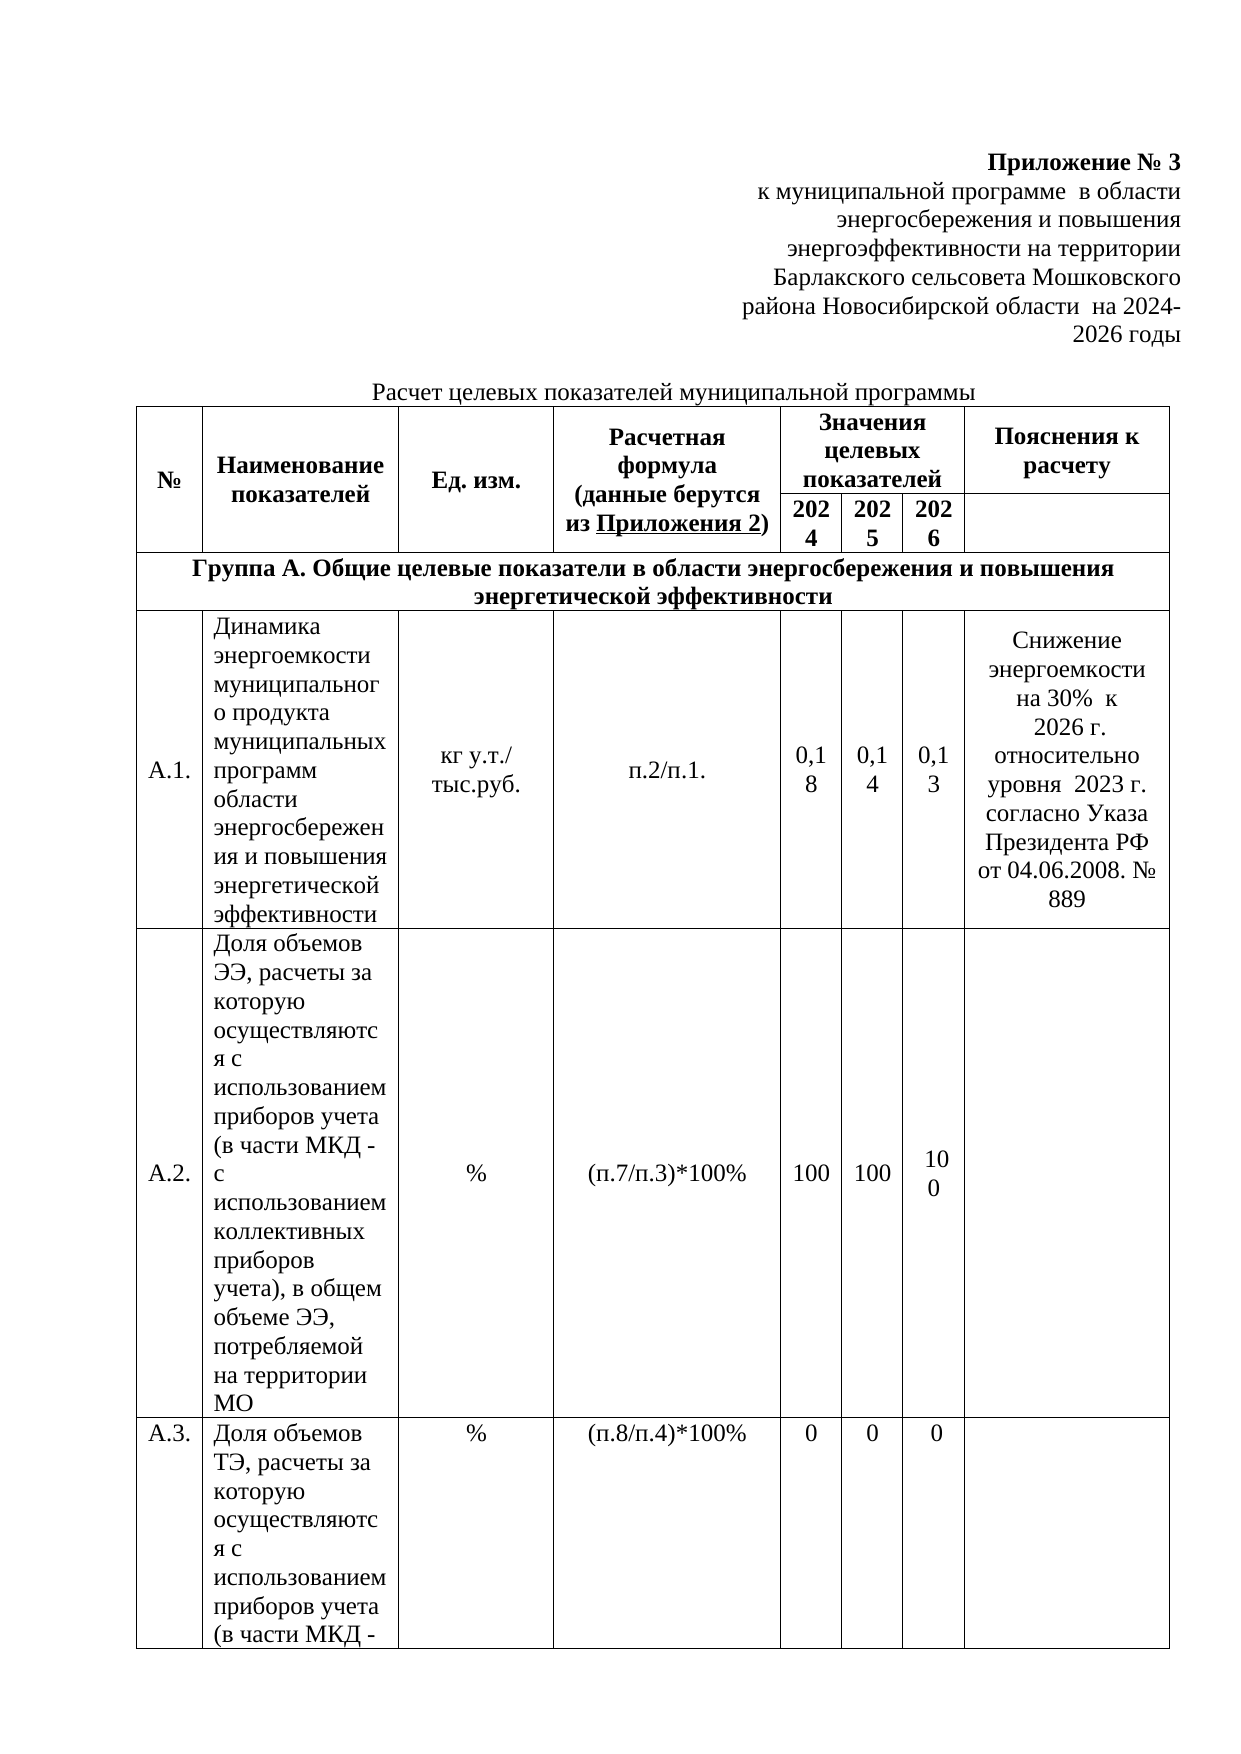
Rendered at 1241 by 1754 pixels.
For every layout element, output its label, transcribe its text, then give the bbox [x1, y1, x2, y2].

table_cell 0,13 [903, 611, 964, 927]
table_cell [965, 929, 1169, 1417]
table_cell Группа А. Общие целевые показатели в области энергосбережения и повышения энергетической эффективности [137, 553, 1169, 610]
table_cell 2026 [903, 494, 964, 552]
table_cell 0,18 [781, 611, 841, 927]
table_cell п.2/п.1. [554, 611, 780, 927]
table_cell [203, 1418, 398, 1648]
text к муниципальной программе в области энергосбережения и повышения энергоэффективности на территории Барлакского сельсовета Мошковского района Новосибирской области на 2024-2026 годы [710, 176, 1181, 348]
table_cell 2024 [781, 494, 841, 552]
table_header Значения целевых показателей [781, 407, 964, 493]
table_cell (п.8/п.4)*100% [554, 1418, 780, 1648]
table_cell 0 [781, 1418, 841, 1648]
table_header Расчетная формула (данные берутся из Приложения 2) [554, 407, 780, 552]
table_cell Динамика энергоемкости муниципального продукта муниципальных программ области энергосбережения и повышения энергетической эффективности [203, 611, 398, 927]
table_cell % [399, 929, 553, 1417]
table_header Ед. изм. [399, 407, 553, 552]
table_header № [137, 407, 202, 552]
table_cell Доля объемов ЭЭ, расчеты за которую осуществляются с использованием приборов учета (в части МКД - с использованием коллективных приборов учета), в общем объеме ЭЭ, потребляемой на территории МО [203, 929, 398, 1417]
table_header Наименование показателей [203, 407, 398, 552]
table_cell [965, 494, 1169, 552]
table_cell 0 [842, 1418, 902, 1648]
text Расчет целевых показателей муниципальной программы [166, 377, 1181, 406]
table_cell % [399, 1418, 553, 1648]
table_cell 0,14 [842, 611, 902, 927]
text Приложение № 3 [148, 147, 1181, 176]
table_cell (п.7/п.3)*100% [554, 929, 780, 1417]
table_cell 2025 [842, 494, 902, 552]
table_cell Снижение энергоемкости на 30% к 2026 г. относительно уровня 2023 г. согласно Указа Президента РФ от 04.06.2008. № 889 [965, 611, 1169, 927]
table_cell А.2. [137, 929, 202, 1417]
table_cell 100 [842, 929, 902, 1417]
table_cell 0 [903, 1418, 964, 1648]
table_cell А.1. [137, 611, 202, 927]
table_cell [965, 1418, 1169, 1648]
table_cell кг у.т./ тыс.руб. [399, 611, 553, 927]
table_cell 100 [781, 929, 841, 1417]
table_cell 100 [903, 929, 964, 1417]
table_cell А.3. [137, 1418, 202, 1648]
table_header Пояснения к расчету [965, 407, 1169, 493]
